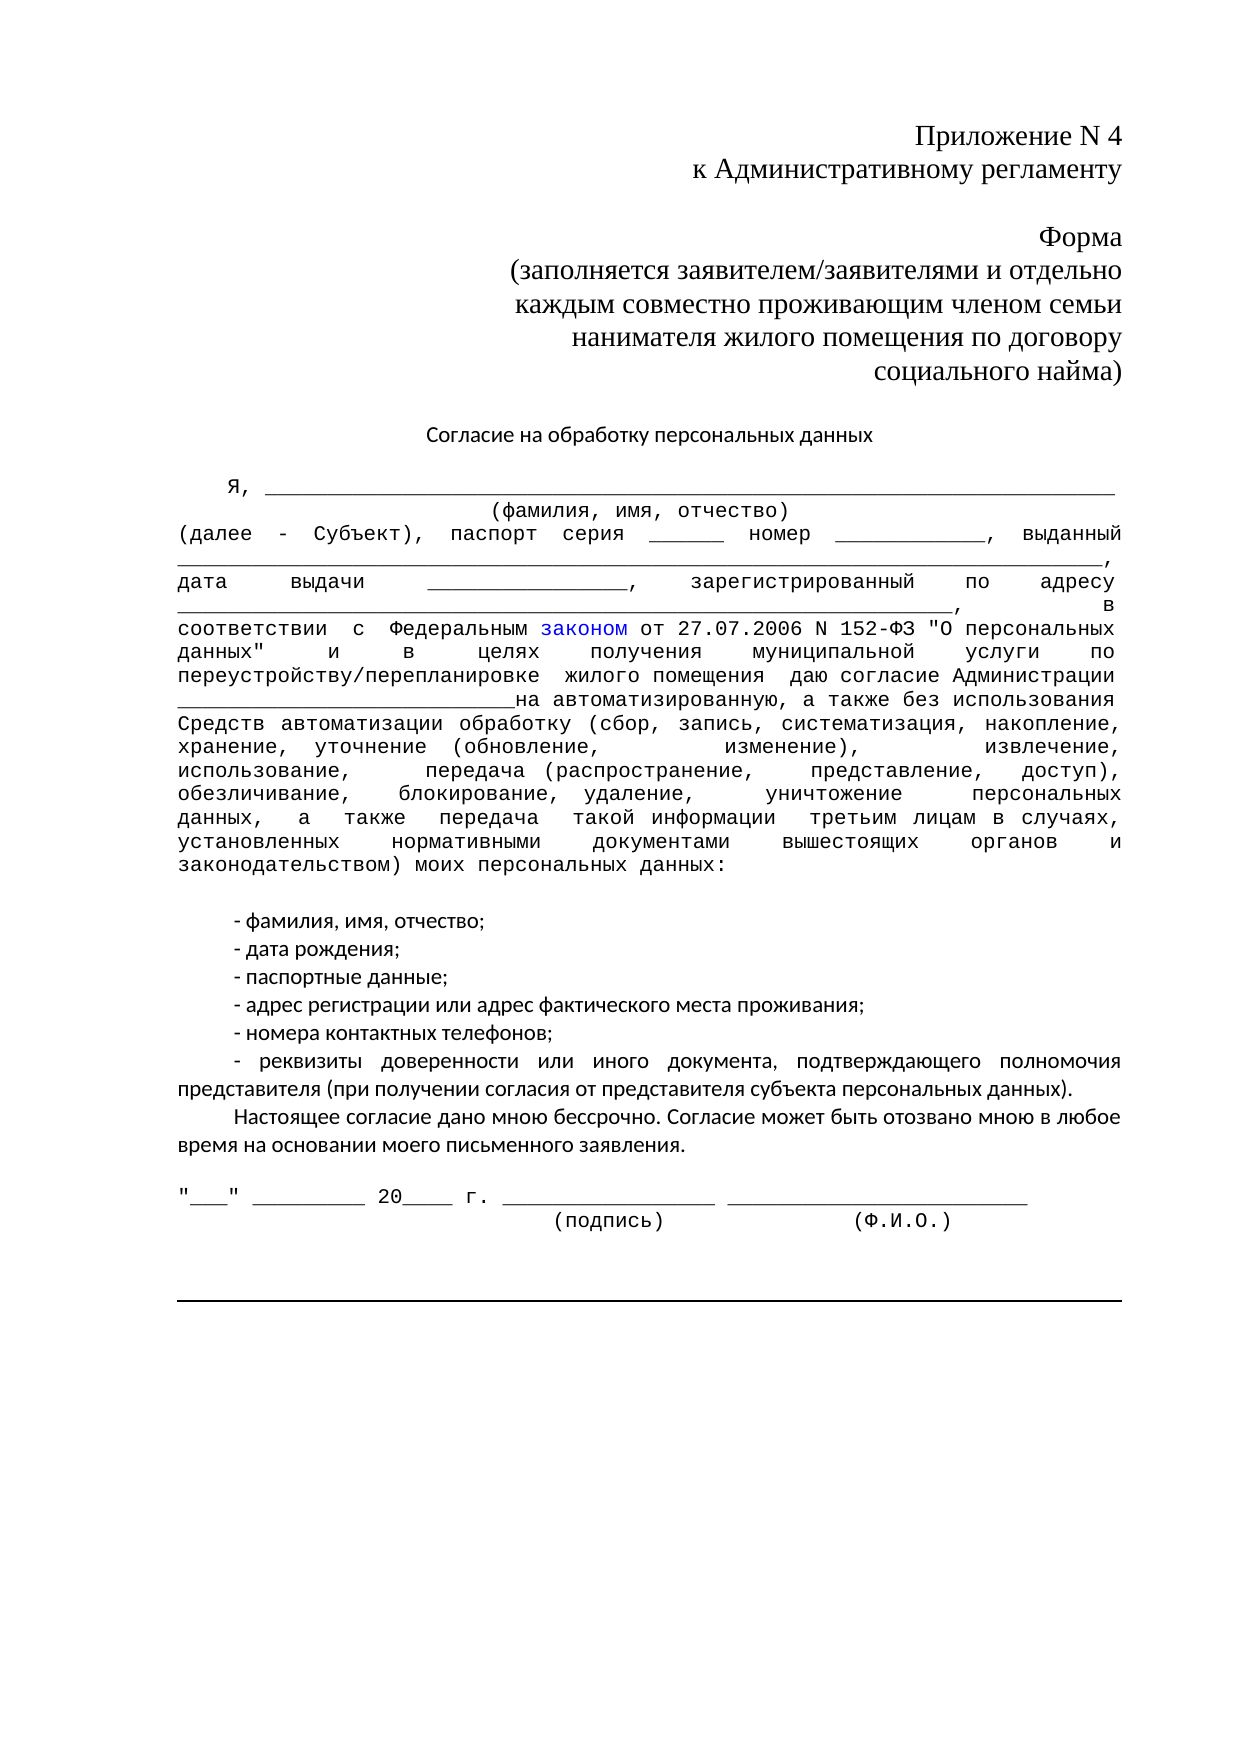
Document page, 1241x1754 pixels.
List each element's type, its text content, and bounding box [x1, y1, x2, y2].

text (далее - Субъект), паспорт серия ______ номер ____________, выданный __________________________________________________________________________, [177, 523, 1122, 571]
text (подпись) (Ф.И.О.) [177, 1210, 1122, 1233]
text Форма [177, 219, 1122, 252]
text (фамилия, имя, отчество) [177, 500, 1122, 523]
text переустройству/перепланировке жилого помещения даю согласие Администрации [177, 665, 1122, 689]
text соответствии с Федеральным законом от 27.07.2006 N 152-ФЗ "О персональных [177, 618, 1122, 642]
text Приложение N 4 [177, 118, 1122, 152]
text Я, ____________________________________________________________________ [177, 476, 1122, 500]
text дата выдачи ________________, зарегистрированный по адресу [177, 571, 1122, 594]
text Настоящее согласие дано мною бессрочно. Согласие может быть отозвано мною в любое время на основании моего письменного заявления. [177, 1102, 1122, 1158]
text ______________________________________________________________, в [177, 594, 1122, 618]
text ___________________________на автоматизированную, а также без использования [177, 689, 1122, 712]
text - адрес регистрации или адрес фактического места проживания; [177, 990, 1122, 1018]
text социального найма) [177, 353, 1122, 386]
text - номера контактных телефонов; [177, 1018, 1122, 1046]
text - реквизиты доверенности или иного документа, подтверждающего полномочия представителя (при получении согласия от представителя субъекта персональных данных). [177, 1046, 1122, 1102]
text - паспортные данные; [177, 962, 1122, 990]
text к Административному регламенту [177, 152, 1122, 185]
text каждым совместно проживающим членом семьи [177, 286, 1122, 319]
text Средств автоматизации обработку (сбор, запись, систематизация, накопление, хранение, уточнение (обновление, изменение), извлечение, использование, передача (распространение, представление, доступ), обезличивание, блокирование, удаление, уничтожение персональных данных, а также передача такой информации третьим лицам в случаях, установленных нормативными документами вышестоящих органов и законодательством) моих персональных данных: [177, 712, 1122, 878]
text Согласие на обработку персональных данных [177, 420, 1122, 448]
text - фамилия, имя, отчество; [177, 906, 1122, 934]
text (заполняется заявителем/заявителями и отдельно [177, 252, 1122, 286]
text "___" _________ 20____ г. _________________ ________________________ [177, 1186, 1122, 1210]
text данных" и в целях получения муниципальной услуги по [177, 642, 1122, 665]
text нанимателя жилого помещения по договору [177, 319, 1122, 353]
text - дата рождения; [177, 934, 1122, 962]
